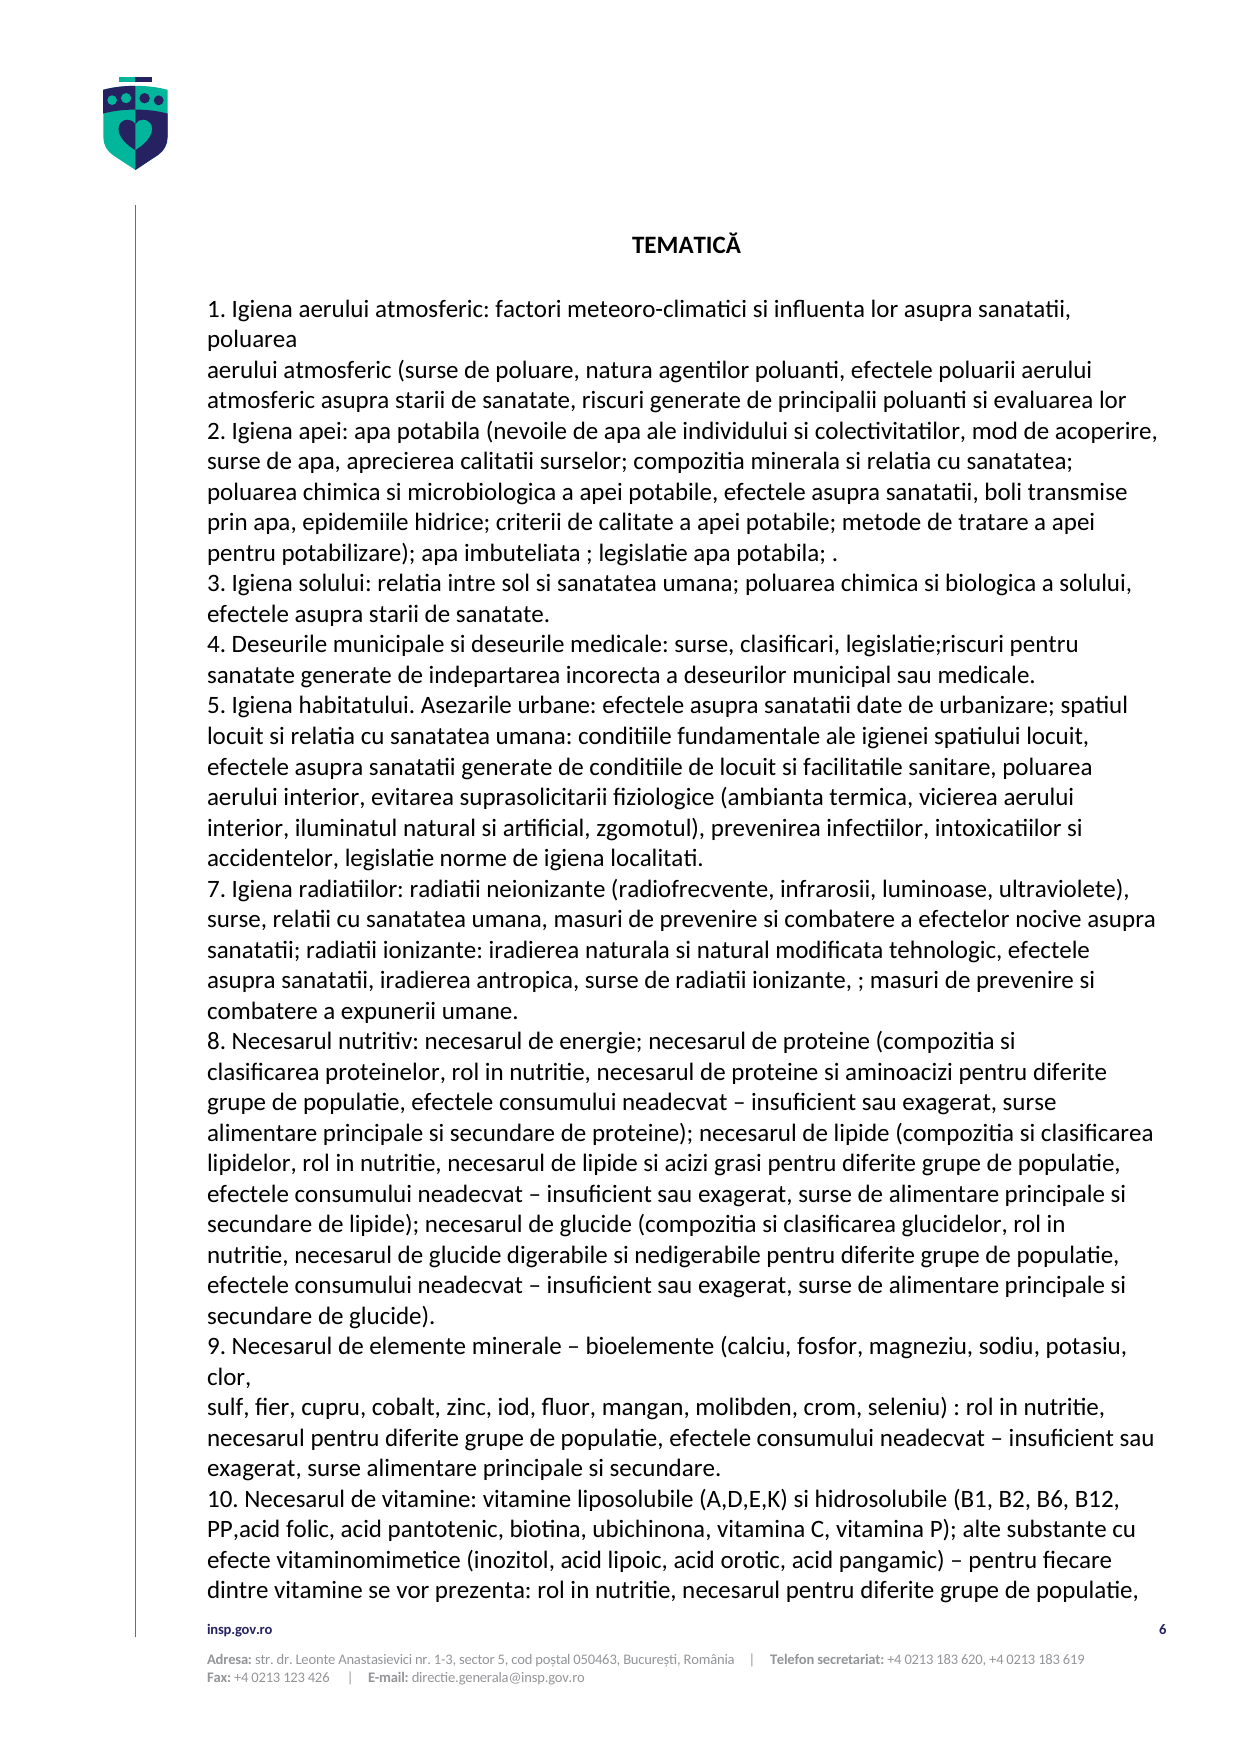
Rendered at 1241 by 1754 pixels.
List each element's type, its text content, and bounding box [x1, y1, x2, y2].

text TEMATICĂ [237, 229, 1136, 260]
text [207, 293, 1166, 1605]
